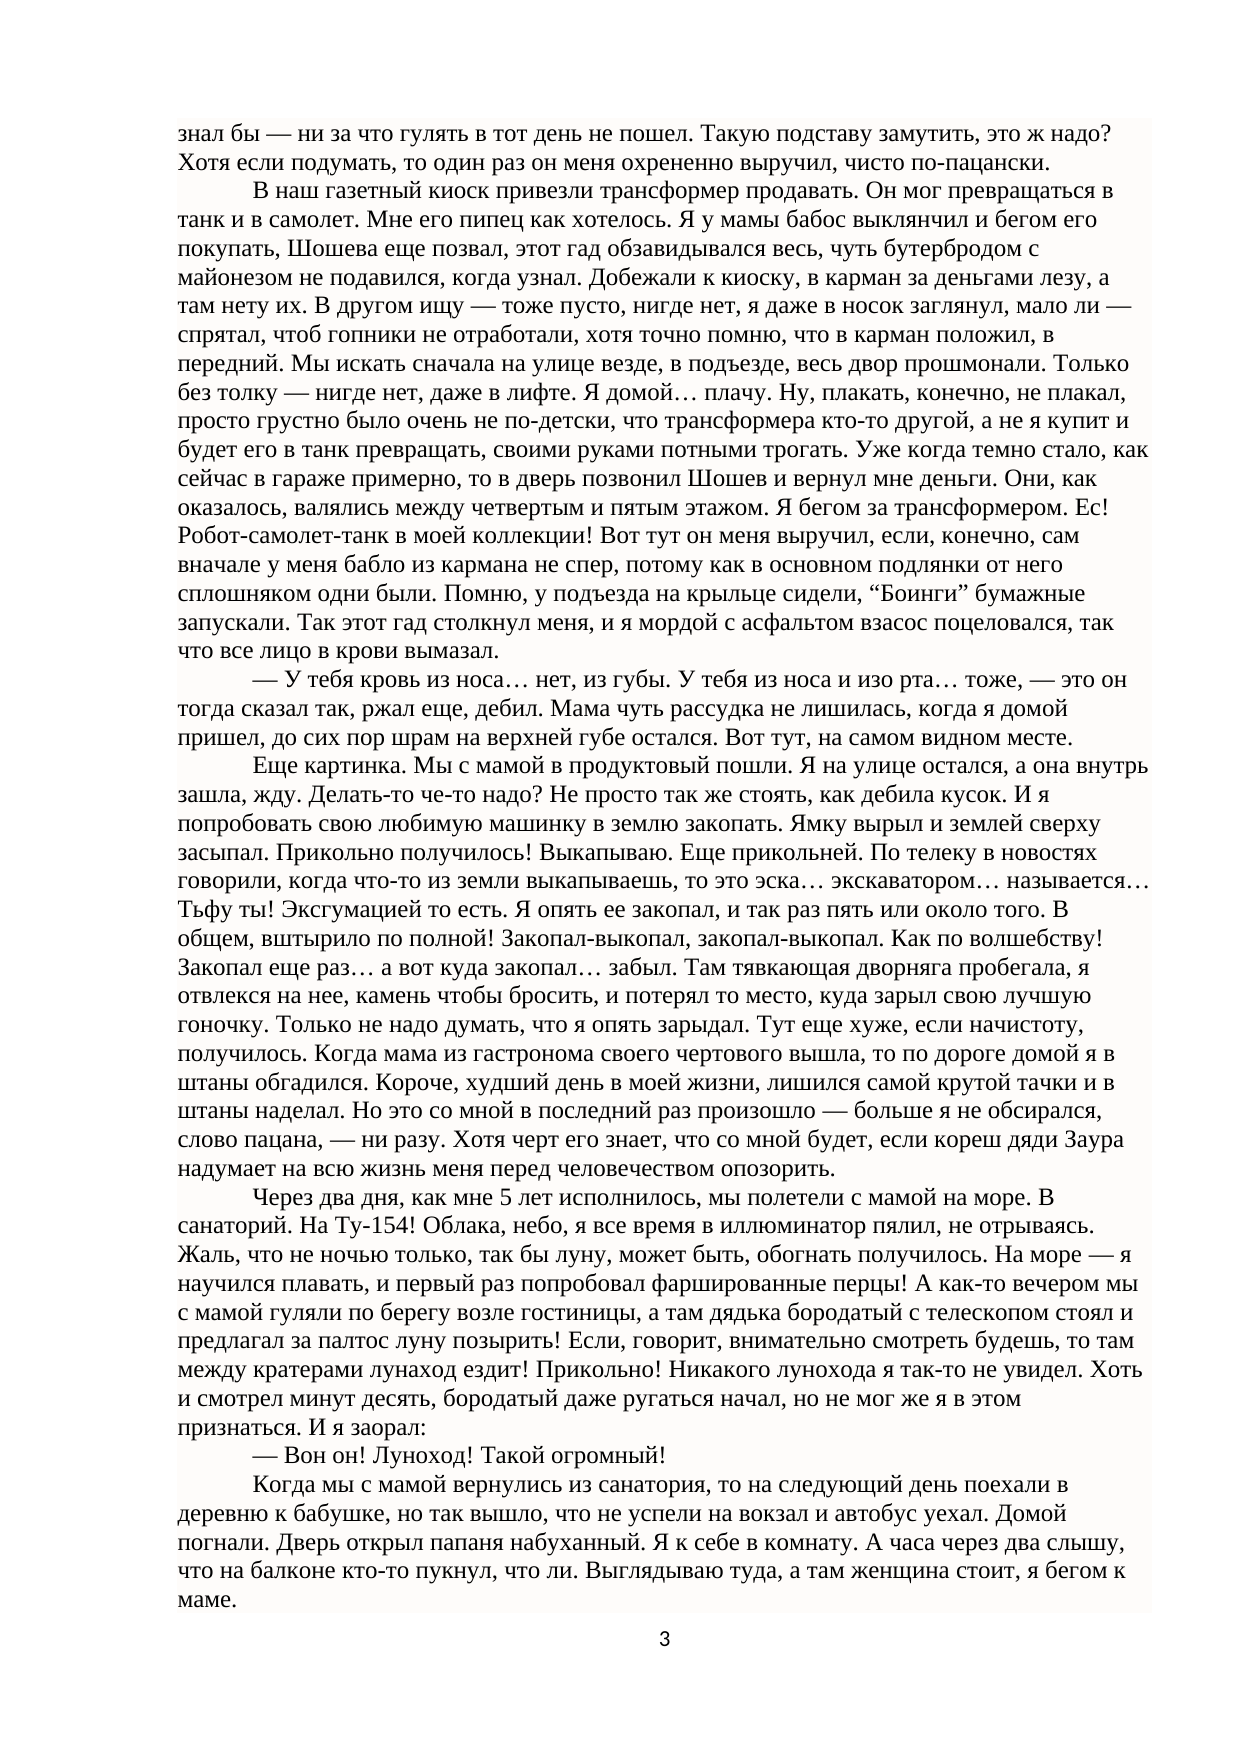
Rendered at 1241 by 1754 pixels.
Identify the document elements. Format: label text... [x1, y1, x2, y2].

text — Вон он! Луноход! Такой огромный! [177, 1441, 1152, 1469]
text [177, 118, 1152, 176]
text В наш газетный киоск привезли трансформер продавать. Он мог превращаться в танк и в самолет. Мне его пипец как хотелось. Я у мамы бабос выклянчил и бегом его покупать, Шошева еще позвал, этот гад обзавидывался весь, чуть бутербродом с майонезом не подавился, когда узнал. Добежали к киоску, в карман за деньгами лезу, а там нету их. В другом ищу — тоже пусто, нигде нет, я даже в носок заглянул, мало ли — спрятал, чтоб гопники не отработали, хотя точно помню, что в карман положил, в передний. Мы искать сначала на улице везде, в подъезде, весь двор прошмонали. Только без толку — нигде нет, даже в лифте. Я домой… плачу. Ну, плакать, конечно, не плакал, просто грустно было очень не по-детски, что трансформера кто-то другой, а не я купит и будет его в танк превращать, своими руками потными трогать. Уже когда темно стало, как сейчас в гараже примерно, то в дверь позвонил Шошев и вернул мне деньги. Они, как оказалось, валялись между четвертым и пятым этажом. Я бегом за трансформером. Ес! Робот-самолет-танк в моей коллекции! Вот тут он меня выручил, если, конечно, сам вначале у меня бабло из кармана не спер, потому как в основном подлянки от него сплошняком одни были. Помню, у подъезда на крыльце сидели, “Боинги” бумажные запускали. Так этот гад столкнул меня, и я мордой с асфальтом взасос поцеловался, так что все лицо в крови вымазал. [177, 176, 1152, 664]
text Еще картинка. Мы с мамой в продуктовый пошли. Я на улице остался, а она внутрь зашла, жду. Делать-то че-то надо? Не просто так же стоять, как дебила кусок. И я попробовать свою любимую машинку в землю закопать. Ямку вырыл и землей сверху засыпал. Прикольно получилось! Выкапываю. Еще прикольней. По телеку в новостях говорили, когда что-то из земли выкапываешь, то это эска… экскаватором… называется… Тьфу ты! Эксгумацией то есть. Я опять ее закопал, и так раз пять или около того. В общем, вштырило по полной! Закопал-выкопал, закопал-выкопал. Как по волшебству! Закопал еще раз… а вот куда закопал… забыл. Там тявкающая дворняга пробегала, я отвлекся на нее, камень чтобы бросить, и потерял то место, куда зарыл свою лучшую гоночку. Только не надо думать, что я опять зарыдал. Тут еще хуже, если начистоту, получилось. Когда мама из гастронома своего чертового вышла, то по дороге домой я в штаны обгадился. Короче, худший день в моей жизни, лишился самой крутой тачки и в штаны наделал. Но это со мной в последний раз произошло — больше я не обсирался, слово пацана, — ни разу. Хотя черт его знает, что со мной будет, если кореш дяди Заура надумает на всю жизнь меня перед человечеством опозорить. [177, 751, 1152, 1182]
text — У тебя кровь из носа… нет, из губы. У тебя из носа и изо рта… тоже, — это он тогда сказал так, ржал еще, дебил. Мама чуть рассудка не лишилась, когда я домой пришел, до сих пор шрам на верхней губе остался. Вот тут, на самом видном месте. [177, 664, 1152, 751]
text Через два дня, как мне 5 лет исполнилось, мы полетели с мамой на море. В санаторий. На Ту-154! Облака, небо, я все время в иллюминатор пялил, не отрываясь. Жаль, что не ночью только, так бы луну, может быть, обогнать получилось. На море — я научился плавать, и первый раз попробовал фаршированные перцы! А как-то вечером мы с мамой гуляли по берегу возле гостиницы, а там дядька бородатый с телескопом стоял и предлагал за палтос луну позырить! Если, говорит, внимательно смотреть будешь, то там между кратерами лунаход ездит! Прикольно! Никакого лунохода я так-то не увидел. Хоть и смотрел минут десять, бородатый даже ругаться начал, но не мог же я в этом признаться. И я заорал: [177, 1182, 1152, 1441]
text Когда мы с мамой вернулись из санатория, то на следующий день поехали в деревню к бабушке, но так вышло, что не успели на вокзал и автобус уехал. Домой погнали. Дверь открыл папаня набуханный. Я к себе в комнату. А часа через два слышу, что на балконе кто-то пукнул, что ли. Выглядываю туда, а там женщина стоит, я бегом к маме. [177, 1469, 1152, 1613]
